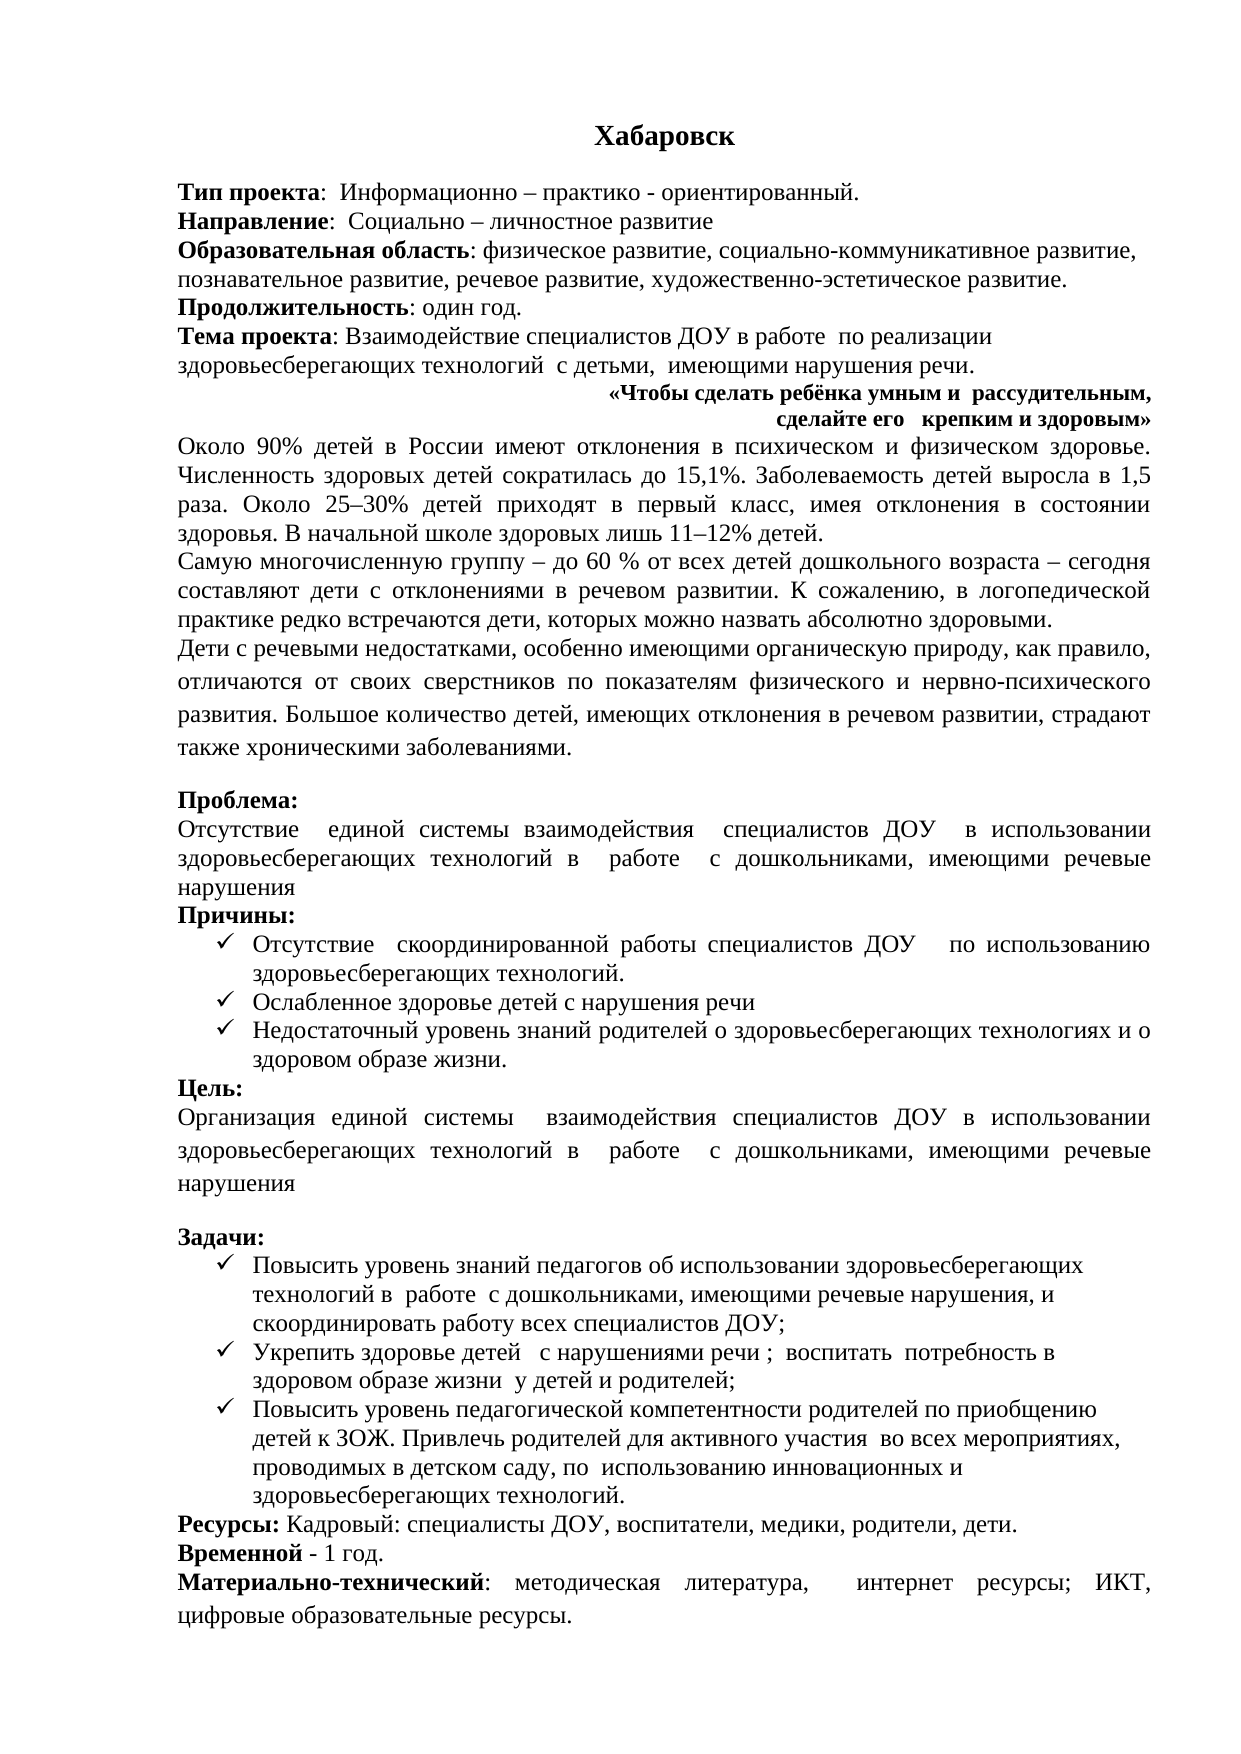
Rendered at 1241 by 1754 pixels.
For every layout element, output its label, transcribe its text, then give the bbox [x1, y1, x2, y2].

list Укрепить здоровье детей с нарушениями речи ; воспитать потребность в здоровом образе жизни у детей и родителей; [215, 1337, 1152, 1394]
list Повысить уровень педагогической компетентности родителей по приобщению детей к ЗОЖ. Привлечь родителей для активного участия во всех мероприятиях, проводимых в детском саду, по использованию инновационных и здоровьесберегающих технологий. [215, 1394, 1152, 1509]
list Недостаточный уровень знаний родителей о здоровьесберегающих технологиях и о здоровом образе жизни. [215, 1016, 1152, 1073]
text Проблема: [177, 786, 1152, 814]
text Около 90% детей в России имеют отклонения в психическом и физическом здоровье. Численность здоровых детей сократилась до 15,1%. Заболеваемость детей выросла в 1,5 раза. Около 25–30% детей приходят в первый класс, имея отклонения в состоянии здоровья. В начальной школе здоровых лишь 11–12% детей. [177, 431, 1152, 546]
text Временной - 1 год. [177, 1538, 1152, 1567]
text Ресурсы: Кадровый: специалисты ДОУ, воспитатели, медики, родители, дети. [177, 1509, 1152, 1538]
text Тип проекта: Информационно – практико - ориентированный. Направление: Социально – личностное развитие Образовательная область: физическое развитие, социально-коммуникативное развитие, познавательное развитие, речевое развитие, художественно-эстетическое развитие. [177, 177, 1152, 292]
text Задачи: [177, 1222, 1152, 1251]
text Дети с речевыми недостатками, особенно имеющими органическую природу, как правило, отличаются от своих сверстников по показателям физического и нервно-психического развития. Большое количество детей, имеющих отклонения в речевом развитии, страдают также хроническими заболеваниями. [177, 633, 1152, 761]
text Цель: [177, 1073, 1152, 1102]
text «Чтобы сделать ребёнка умным и рассудительным, [177, 379, 1152, 405]
text Продолжительность: один год. Тема проекта: Взаимодействие специалистов ДОУ в работе по реализации здоровьесберегающих технологий с детьми, имеющими нарушения речи. [177, 292, 1152, 379]
text Хабаровск [177, 118, 1152, 152]
list Повысить уровень знаний педагогов об использовании здоровьесберегающих технологий в работе с дошкольниками, имеющими речевые нарушения, и скоординировать работу всех специалистов ДОУ; [215, 1251, 1152, 1337]
list Ослабленное здоровье детей с нарушения речи [215, 987, 1152, 1016]
text сделайте его крепким и здоровым» [177, 405, 1152, 431]
text Организация единой системы взаимодействия специалистов ДОУ в использовании здоровьесберегающих технологий в работе с дошкольниками, имеющими речевые нарушения [177, 1102, 1152, 1197]
text Самую многочисленную группу – до 60 % от всех детей дошкольного возраста – сегодня составляют дети с отклонениями в речевом развитии. К сожалению, в логопедической практике редко встречаются дети, которых можно назвать абсолютно здоровыми. [177, 546, 1152, 633]
list Отсутствие скоординированной работы специалистов ДОУ по использованию здоровьесберегающих технологий. [215, 929, 1152, 987]
text Материально-технический: методическая литература, интернет ресурсы; ИКТ, цифровые образовательные ресурсы. [177, 1567, 1152, 1628]
text Отсутствие единой системы взаимодействия специалистов ДОУ в использовании здоровьесберегающих технологий в работе с дошкольниками, имеющими речевые нарушения Причины: [177, 814, 1152, 929]
